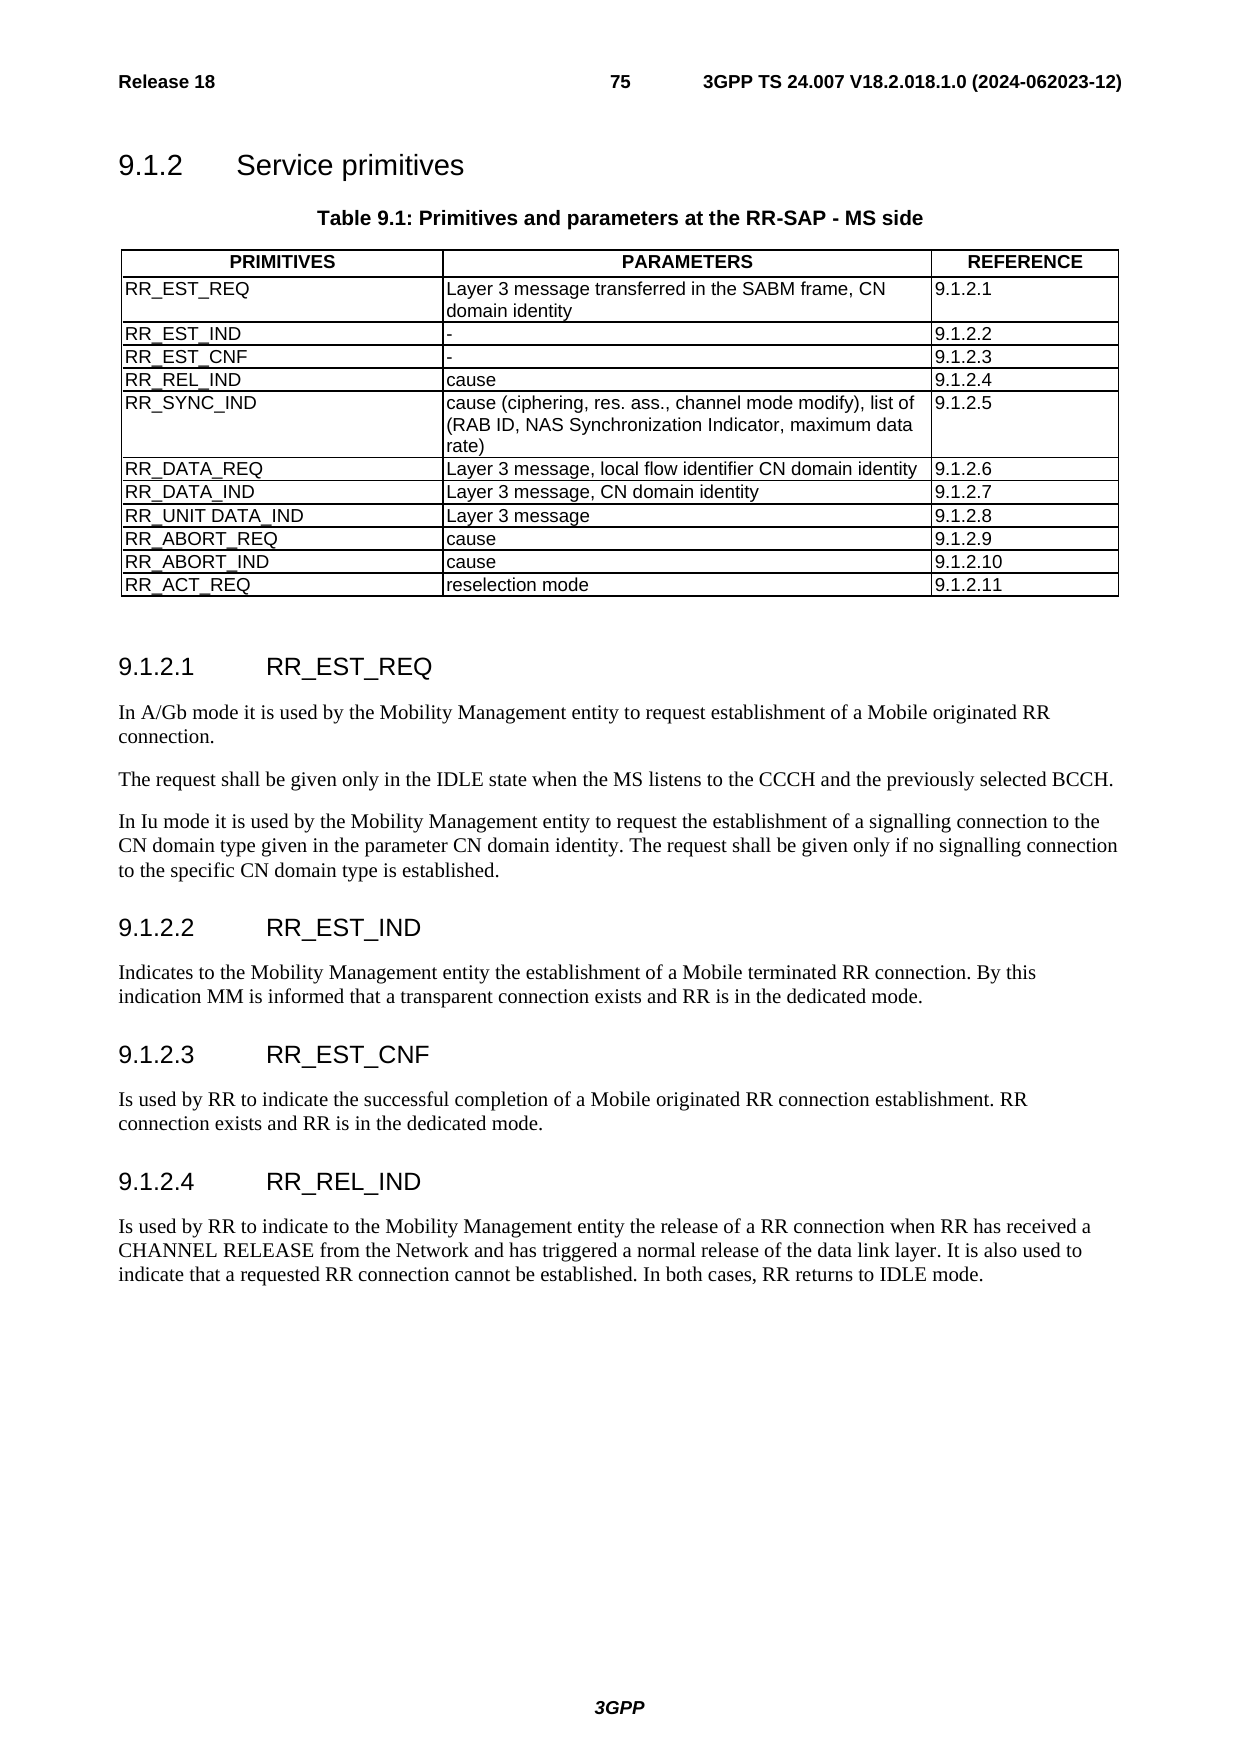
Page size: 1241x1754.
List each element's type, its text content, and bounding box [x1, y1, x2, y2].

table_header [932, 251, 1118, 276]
text The request shall be given only in the IDLE state when the MS listens to the CCCH and the previously selected BCCH. [118, 767, 1122, 791]
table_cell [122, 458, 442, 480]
subtitle 9.1.2.4 RR_REL_IND [118, 1167, 1122, 1195]
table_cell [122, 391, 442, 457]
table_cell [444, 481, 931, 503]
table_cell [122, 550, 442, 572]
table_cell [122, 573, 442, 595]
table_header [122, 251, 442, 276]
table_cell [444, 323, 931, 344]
subtitle 9.1.2.2 RR_EST_IND [118, 913, 1122, 942]
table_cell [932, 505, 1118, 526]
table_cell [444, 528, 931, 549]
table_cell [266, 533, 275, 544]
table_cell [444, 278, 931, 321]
text In Iu mode it is used by the Mobility Management entity to request the establishment of a signalling connection to the CN domain type given in the parameter CN domain identity. The request shall be given only if no signalling connection to the specific CN domain type is established. [118, 809, 1122, 882]
text Table 9.1: Primitives and parameters at the RR-SAP - MS side [118, 206, 1122, 230]
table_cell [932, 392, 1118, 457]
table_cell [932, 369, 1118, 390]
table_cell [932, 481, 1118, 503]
subtitle 9.1.2.3 RR_EST_CNF [118, 1040, 1122, 1068]
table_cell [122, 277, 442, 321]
subtitle 9.1.2 Service primitives [118, 148, 1122, 181]
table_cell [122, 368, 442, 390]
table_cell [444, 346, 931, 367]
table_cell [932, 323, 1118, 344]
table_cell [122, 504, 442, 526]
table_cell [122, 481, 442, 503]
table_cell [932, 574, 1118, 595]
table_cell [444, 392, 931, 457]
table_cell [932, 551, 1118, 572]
text Is used by RR to indicate the successful completion of a originated RR connection establishment. RR connection exists and RR is in the dedicated mode. [118, 1087, 1122, 1135]
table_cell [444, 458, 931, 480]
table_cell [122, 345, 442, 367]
text In A/Gb mode it is used by the Mobility Management entity to request establishment of a originated RR connection. [118, 700, 1122, 748]
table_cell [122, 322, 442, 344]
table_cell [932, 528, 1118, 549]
subtitle 9.1.2.1 RR_EST_REQ [118, 652, 1122, 681]
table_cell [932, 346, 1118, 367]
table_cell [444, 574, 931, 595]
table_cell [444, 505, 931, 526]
text Indicates to the Mobility Management entity the establishment of a terminated RR connection. By this indication MM is informed that a transparent connection exists and RR is in the dedicated mode. [118, 960, 1122, 1008]
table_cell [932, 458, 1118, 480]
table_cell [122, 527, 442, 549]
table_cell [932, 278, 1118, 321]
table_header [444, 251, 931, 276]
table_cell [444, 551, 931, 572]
text Is used by RR to indicate to the Mobility Management entity the release of a RR connection when RR has received a CHANNEL RELEASE from the Network and has triggered a normal release of the data link layer. It is also used to indicate that a requested RR connection cannot be established. In both cases, RR returns to IDLE mode. [118, 1214, 1122, 1286]
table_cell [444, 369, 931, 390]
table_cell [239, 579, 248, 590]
